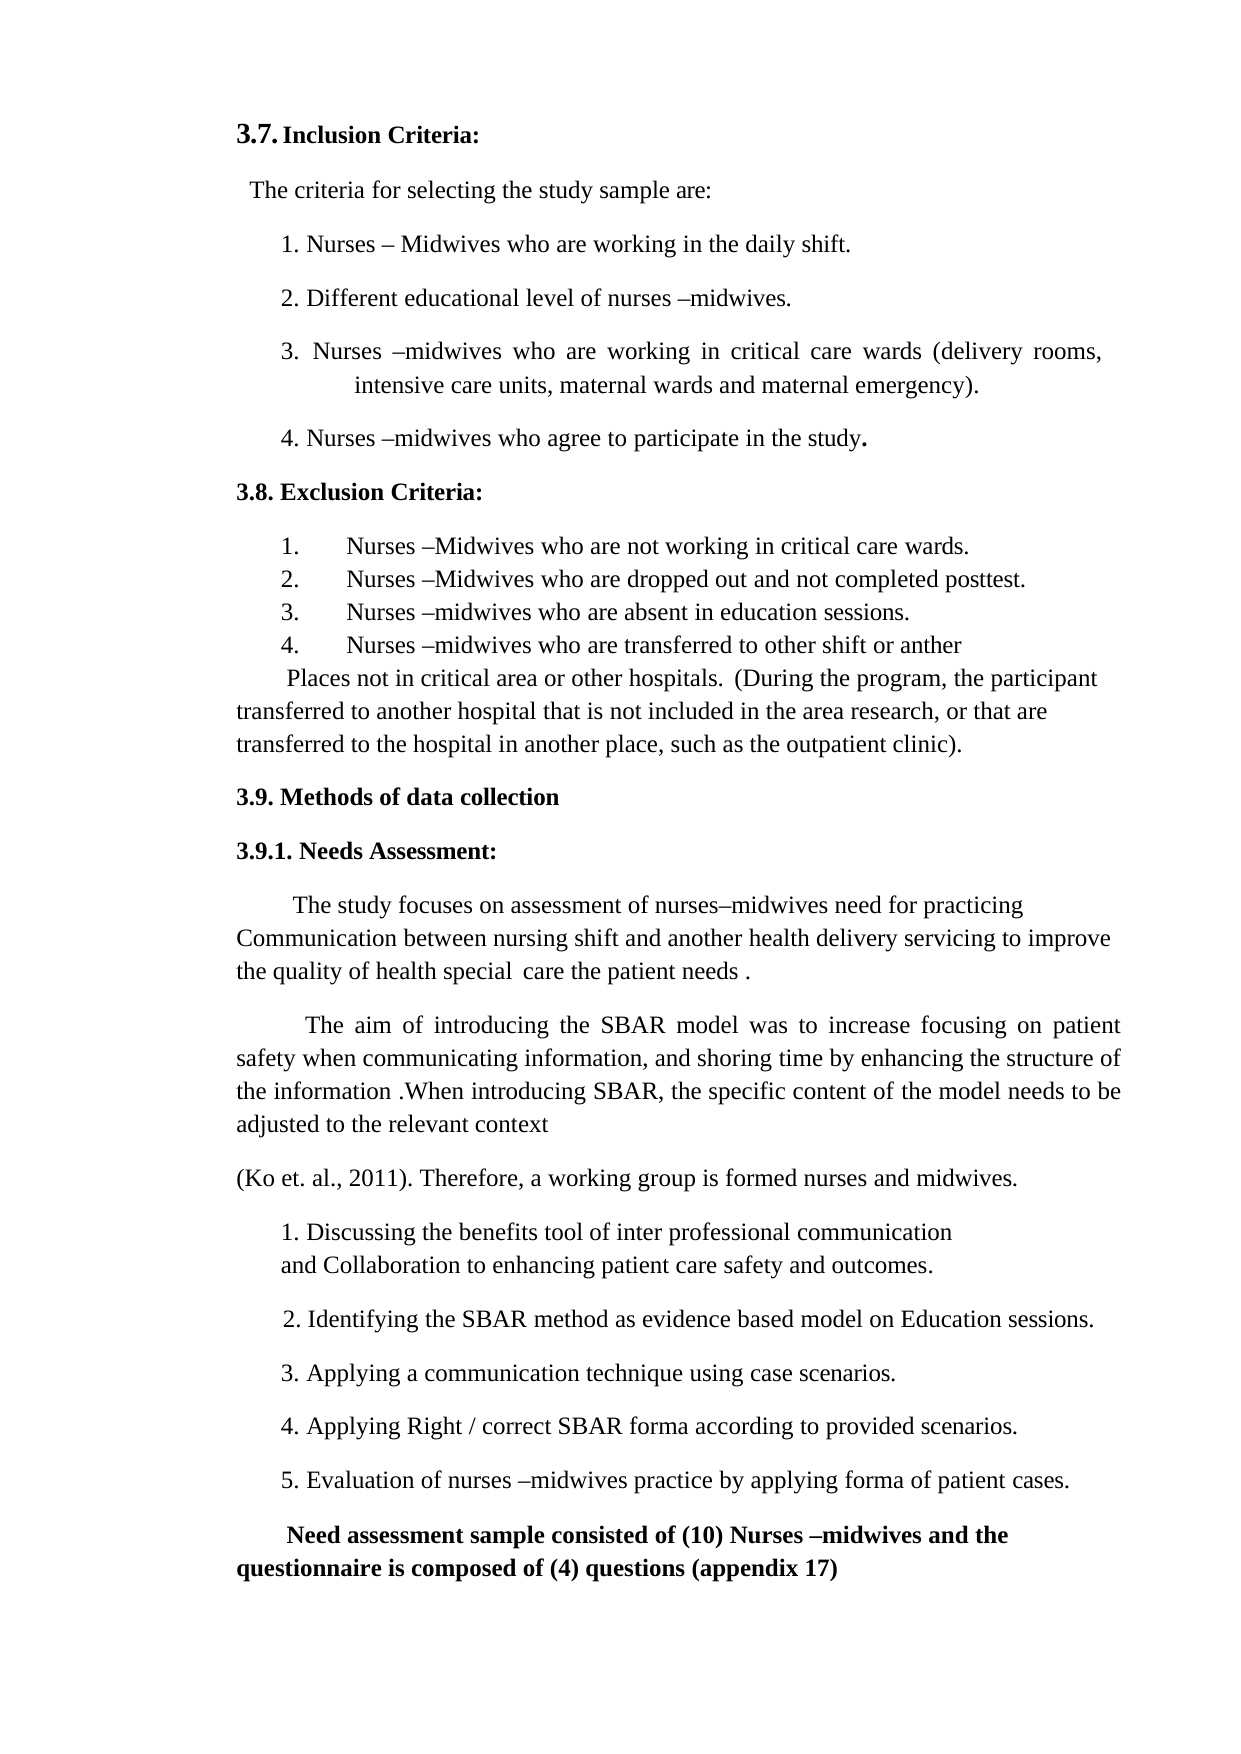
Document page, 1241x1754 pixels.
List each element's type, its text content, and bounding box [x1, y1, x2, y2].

list Nurses –Midwives who are not working in critical care wards. [281, 531, 1151, 559]
list Nurses –Midwives who are dropped out and not completed posttest. [281, 564, 1151, 592]
list Needs Assessment: [236, 836, 1151, 865]
text The criteria for selecting the study sample are: [249, 175, 1151, 203]
list Nurses –midwives who are transferred to other shift or anther [281, 630, 1151, 658]
text Places not in critical area or other hospitals. (During the program, the participant transferred to another hospital that is not included in the area research, or that are transferred to the hospital in another place, such as the outpatient clinic). [236, 663, 1133, 758]
subtitle Need assessment sample consisted of (10) Nurses –midwives and the questionnaire is composed of (4) questions (appendix 17) [236, 1520, 1133, 1582]
subtitle Exclusion Criteria: [236, 477, 1151, 506]
text (Ko et. al., 2011). Therefore, a working group is formed nurses and midwives. [236, 1163, 1151, 1191]
list Discussing the benefits tool of inter professional communication and Collaboration to enhancing patient care safety and outcomes. [281, 1217, 993, 1278]
list Identifying the SBAR method as evidence based model on Education sessions. [283, 1304, 1151, 1332]
subtitle Methods of data collection [236, 782, 1151, 811]
list Evaluation of nurses –midwives practice by applying forma of patient cases. [281, 1465, 1151, 1494]
list Nurses –midwives who agree to participate in the study. [281, 423, 1151, 452]
text The study focuses on assessment of nurses–midwives need for practicing Communication between nursing shift and another health delivery servicing to improve the quality of health special care the patient needs . [236, 890, 1133, 985]
list Nurses –midwives who are working in critical care wards (delivery rooms, intensive care units, maternal wards and maternal emergency). [281, 336, 1121, 398]
list Nurses –midwives who are absent in education sessions. [281, 597, 1151, 626]
text The aim of introducing the SBAR model was to increase focusing on patient safety when communicating information, and shoring time by enhancing the structure of the information .When introducing SBAR, the specific content of the model needs to be adjusted to the relevant context [236, 1010, 1121, 1138]
list Applying Right / correct SBAR forma according to provided scenarios. [281, 1411, 1151, 1440]
list Different educational level of nurses –midwives. [281, 283, 1151, 312]
subtitle Inclusion Criteria: [236, 116, 1151, 149]
list Applying a communication technique using case scenarios. [281, 1358, 1151, 1386]
list Nurses – Midwives who are working in the daily shift. [281, 229, 1151, 257]
